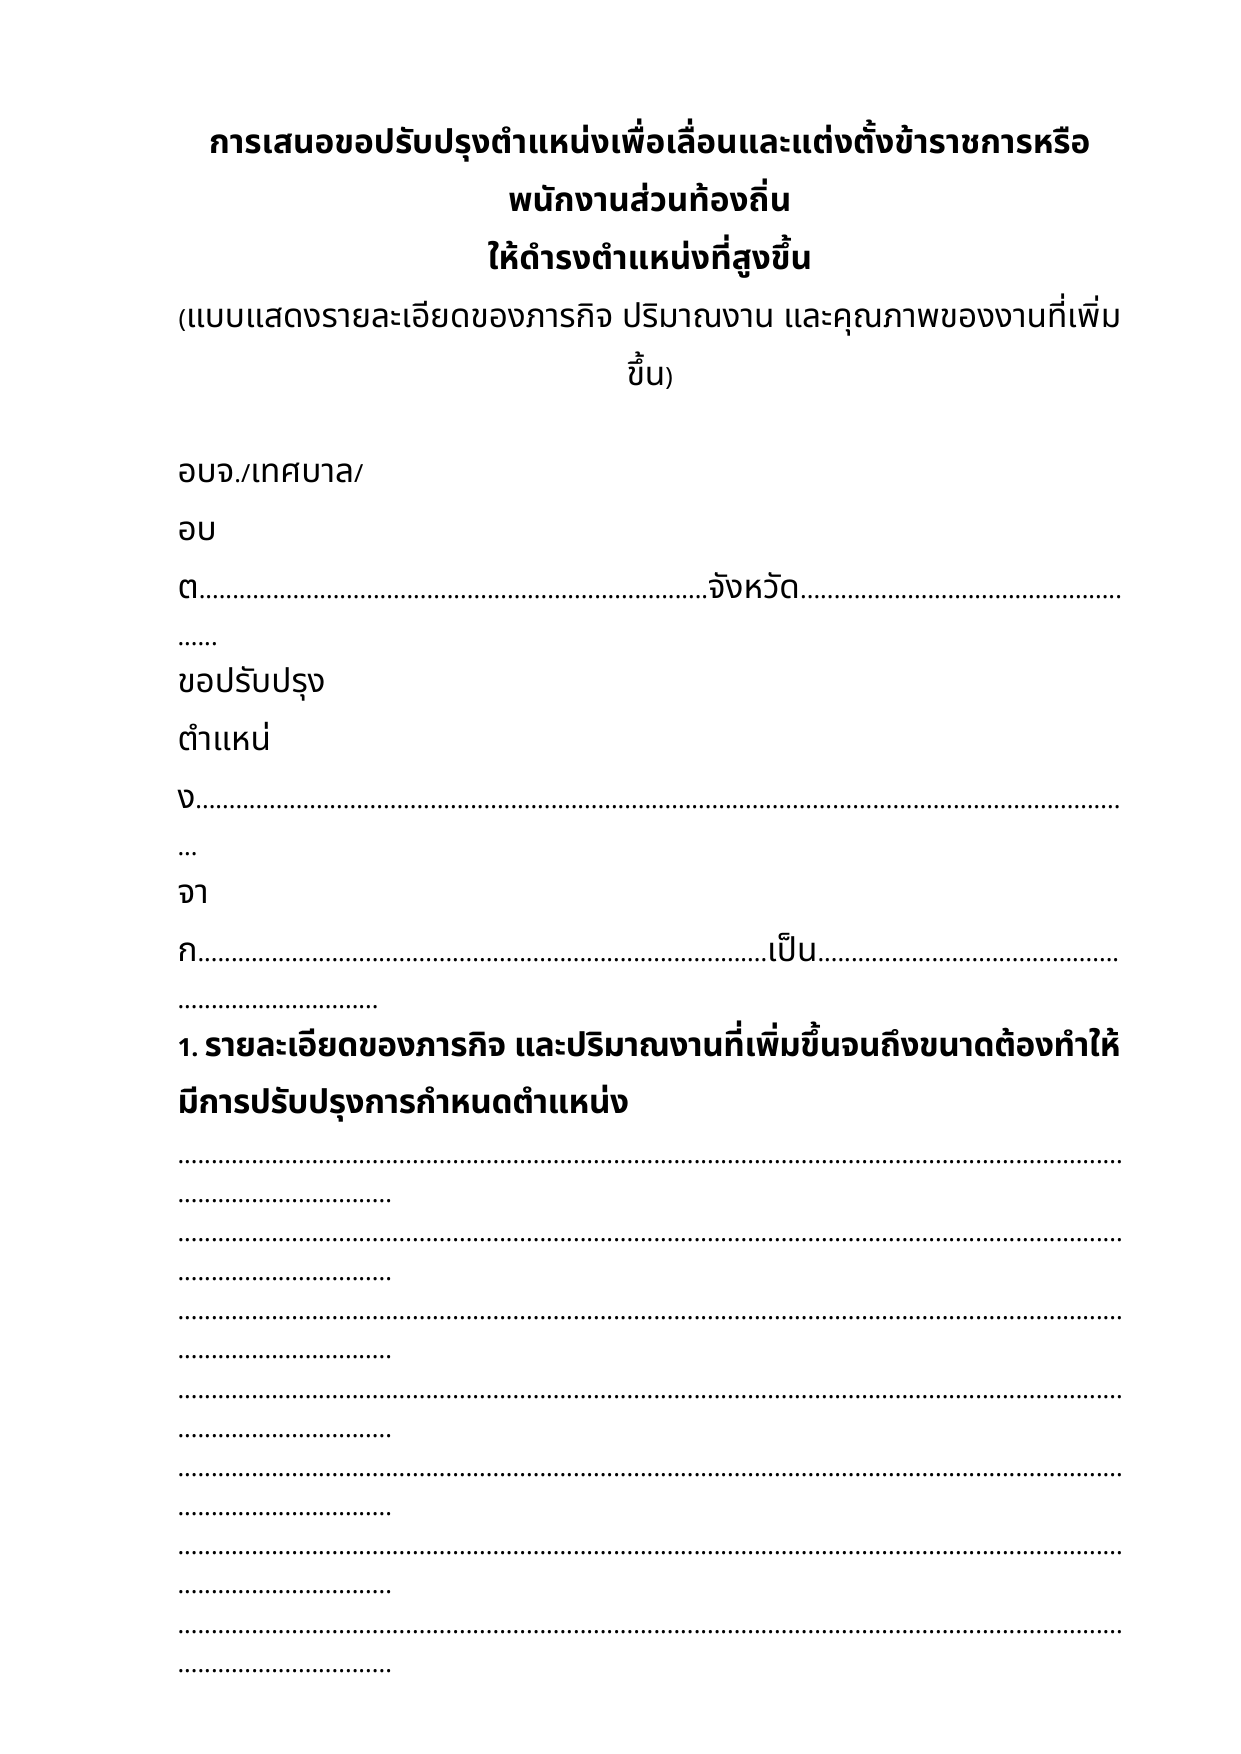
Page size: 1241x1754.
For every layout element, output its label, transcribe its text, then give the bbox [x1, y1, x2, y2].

text ให้ดำรงตำแหน่งที่สูงขึ้น [177, 234, 1122, 284]
text จาก.....................................................................................เป็น........................................................................... [177, 868, 1122, 1015]
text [177, 1606, 1122, 1679]
text 1. รายละเอียดของภารกิจ และปริมาณงานที่เพิ่มขึ้นจนถึงขนาดต้องทำให้มีการปรับปรุงการกำหนดตำแหน่ง [177, 1021, 1122, 1129]
text อบจ./เทศบาล/อบต............................................................................จังหวัด...................................................... [177, 447, 1122, 652]
text การเสนอขอปรับปรุงตำแหน่งเพื่อเลื่อนและแต่งตั้งข้าราชการหรือพนักงานส่วนท้องถิ่น [177, 118, 1122, 226]
text ขอปรับปรุงตำแหน่ง............................................................................................................................................. [177, 657, 1122, 863]
text (แบบแสดงรายละเอียดของภารกิจ ปริมาณงาน และคุณภาพของงานที่เพิ่มขึ้น) [177, 292, 1122, 400]
